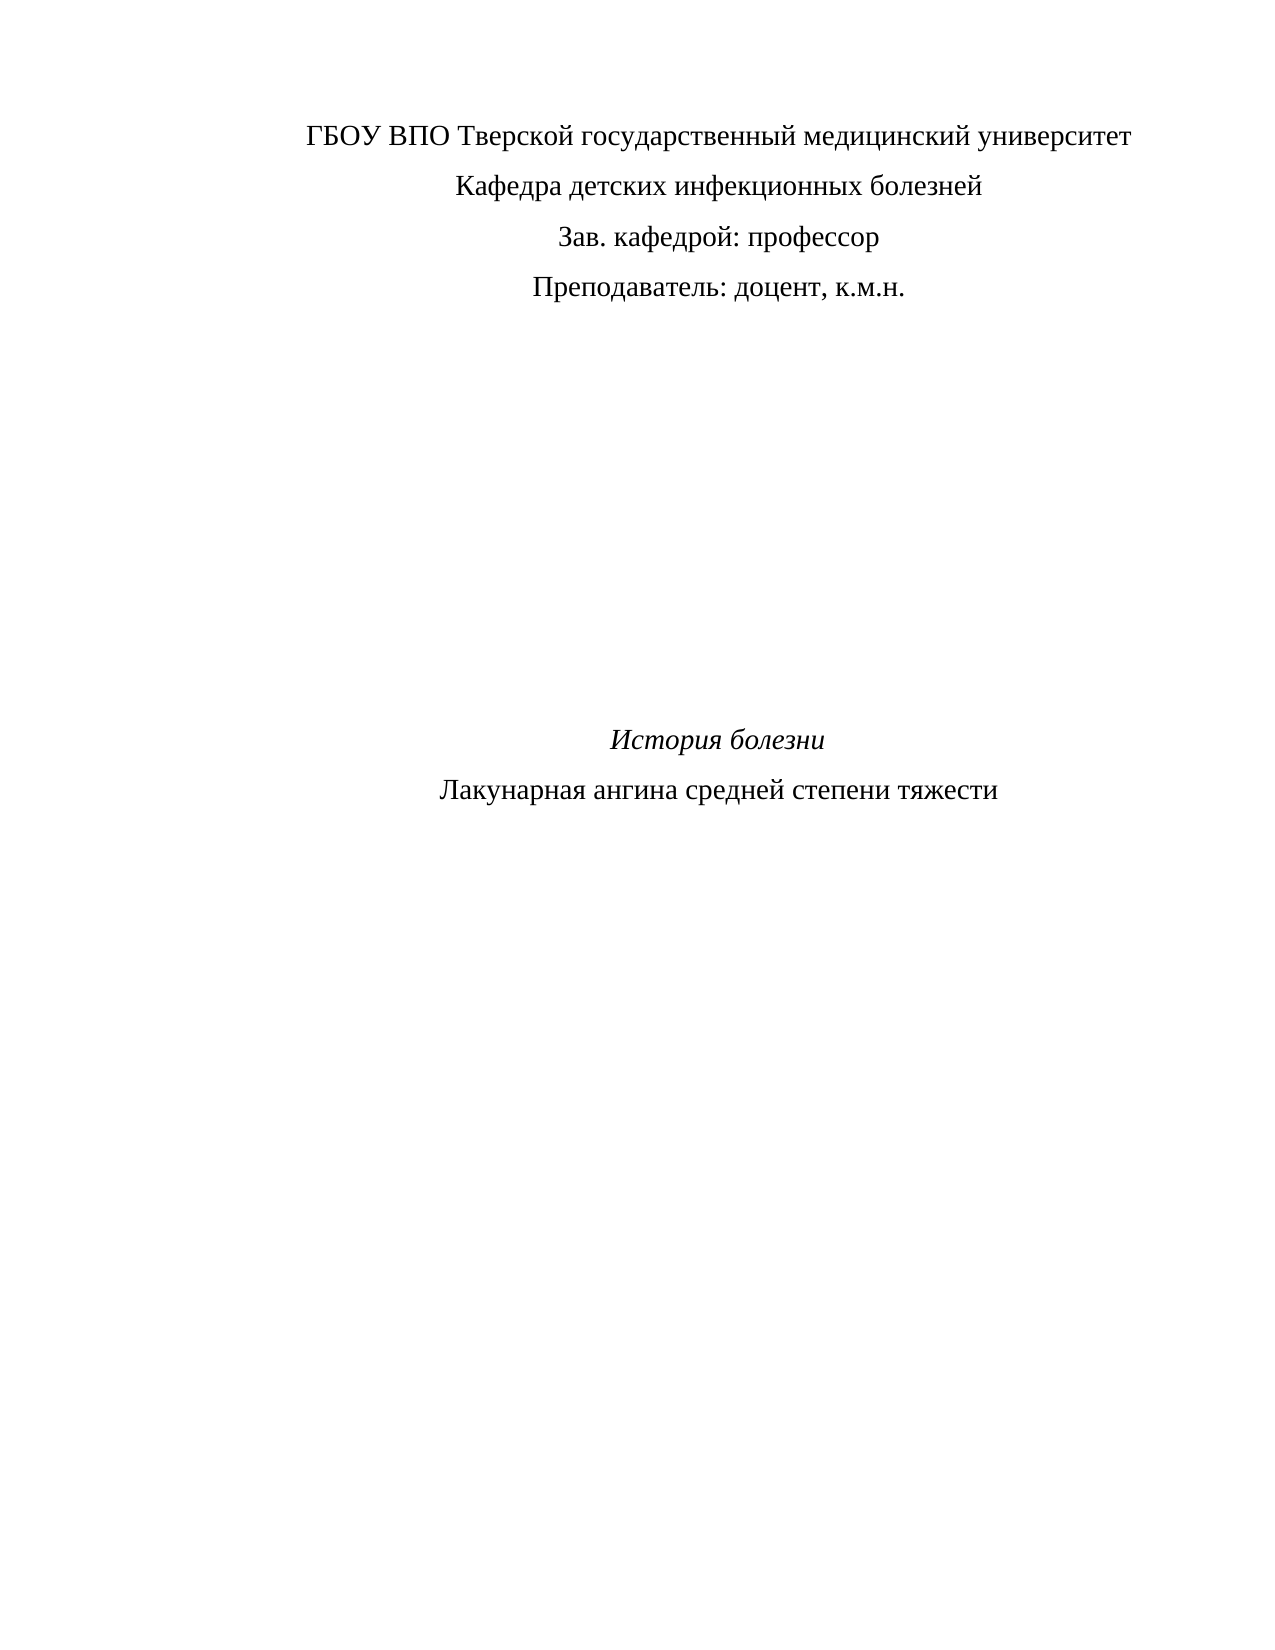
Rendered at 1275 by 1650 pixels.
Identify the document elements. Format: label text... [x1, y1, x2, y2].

text Зав. кафедрой: профессор [177, 219, 1186, 252]
text ГБОУ ВПО Тверской государственный медицинский университет [177, 118, 1186, 152]
text Кафедра детских инфекционных болезней [177, 168, 1186, 202]
text Преподаватель: доцент, к.м.н. [177, 269, 1186, 303]
text История болезни [177, 722, 1186, 755]
text Лакунарная ангина средней степени тяжести [177, 772, 1186, 806]
